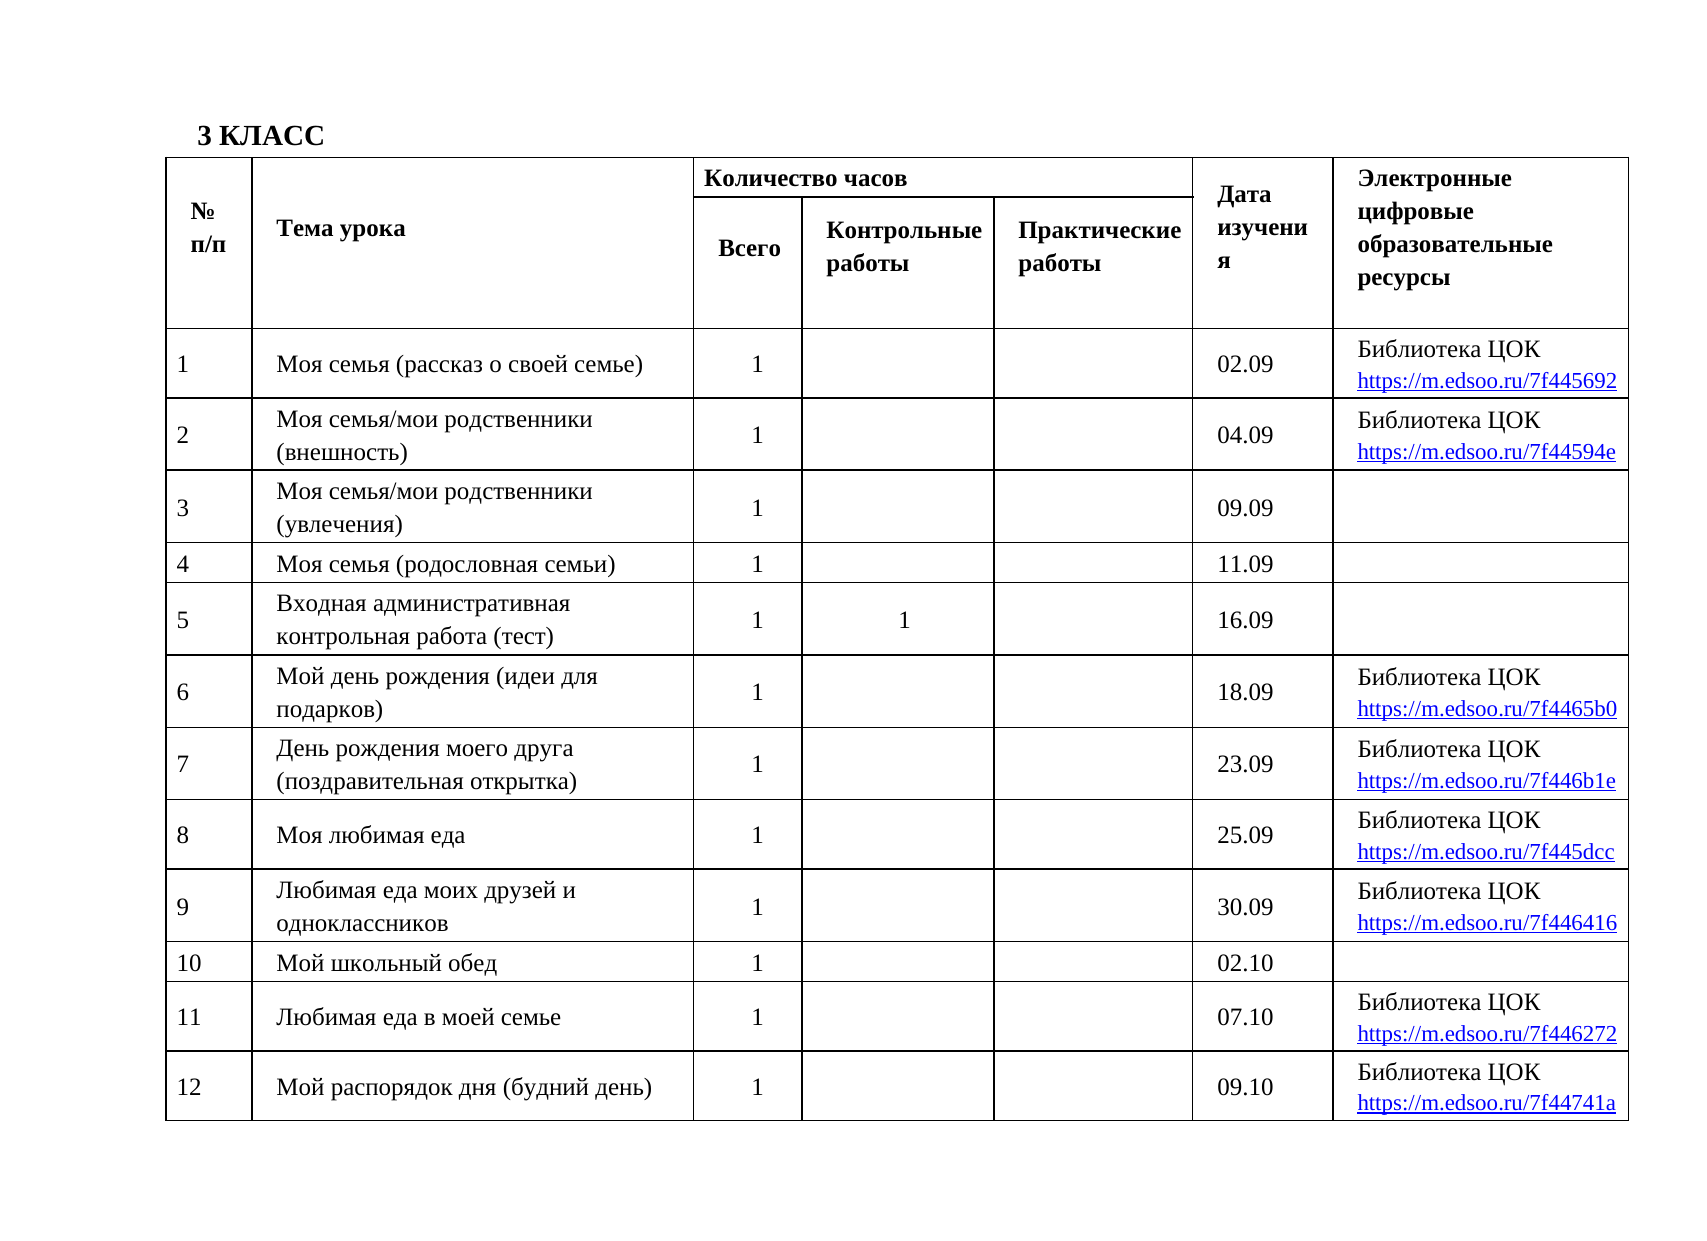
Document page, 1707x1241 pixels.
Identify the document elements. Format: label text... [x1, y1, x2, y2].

table_header Тема урока [253, 158, 693, 327]
table_cell 1 [694, 1052, 801, 1120]
table_cell Практические работы [995, 198, 1192, 327]
table_cell Моя любимая еда [253, 800, 693, 868]
table_cell 2 [167, 399, 251, 469]
table_cell Мой день рождения (идеи для подарков) [253, 656, 693, 726]
table_cell Моя семья (родословная семьи) [253, 543, 693, 582]
table_cell [803, 656, 993, 726]
text 3 КЛАСС [190, 118, 1618, 152]
table_cell Библиотека ЦОК https://m.edsoo.ru/7f44594e [1334, 399, 1628, 469]
table_cell 09.10 [1193, 1052, 1332, 1120]
table_cell День рождения моего друга (поздравительная открытка) [253, 728, 693, 799]
table_cell Моя семья/мои родственники (увлечения) [253, 471, 693, 542]
table_cell 04.09 [1193, 399, 1332, 469]
table_cell Библиотека ЦОК https://m.edsoo.ru/7f446416 [1334, 870, 1628, 941]
table_cell [995, 329, 1192, 397]
table_cell 1 [694, 543, 801, 582]
table_cell 12 [167, 1052, 251, 1120]
table_cell [1334, 543, 1628, 582]
table_cell [803, 870, 993, 941]
table_header Электронные цифровые образовательные ресурсы [1334, 158, 1628, 327]
table_cell 1 [694, 942, 801, 981]
table_cell [803, 800, 993, 868]
table_header № п/п [167, 158, 251, 327]
table_cell Всего [694, 198, 801, 327]
table_cell 11 [167, 982, 251, 1050]
table_cell [803, 399, 993, 469]
table_cell 1 [694, 471, 801, 542]
table_cell 18.09 [1193, 656, 1332, 726]
table_cell [803, 329, 993, 397]
table_cell 1 [694, 656, 801, 726]
table_cell Входная административная контрольная работа (тест) [253, 583, 693, 654]
table_cell 1 [694, 399, 801, 469]
table_cell Библиотека ЦОК https://m.edsoo.ru/7f445692 [1334, 329, 1628, 397]
table_cell [995, 728, 1192, 799]
table_cell 1 [694, 728, 801, 799]
table_cell Мой распорядок дня (будний день) [253, 1052, 693, 1120]
table_cell [995, 1052, 1192, 1120]
table_cell [995, 870, 1192, 941]
table_cell 1 [694, 583, 801, 654]
table_cell 4 [167, 543, 251, 582]
table_cell [803, 471, 993, 542]
table_cell 1 [694, 870, 801, 941]
table_cell 1 [803, 583, 993, 654]
table_cell [995, 471, 1192, 542]
table_header Дата изучения [1193, 158, 1332, 327]
table_cell Библиотека ЦОК https://m.edsoo.ru/7f44741a [1334, 1052, 1628, 1120]
table_cell [803, 942, 993, 981]
table_cell [803, 982, 993, 1050]
table_cell 5 [167, 583, 251, 654]
table_cell 16.09 [1193, 583, 1332, 654]
table_cell 1 [694, 982, 801, 1050]
table_cell 7 [167, 728, 251, 799]
table_cell [995, 800, 1192, 868]
table_cell 30.09 [1193, 870, 1332, 941]
table_cell Мой школьный обед [253, 942, 693, 981]
table_cell Библиотека ЦОК https://m.edsoo.ru/7f445dcc [1334, 800, 1628, 868]
table_cell [995, 982, 1192, 1050]
table_cell 02.10 [1193, 942, 1332, 981]
table_cell [803, 1052, 993, 1120]
table_cell Моя семья/мои родственники (внешность) [253, 399, 693, 469]
table_cell 25.09 [1193, 800, 1332, 868]
table_cell 1 [694, 800, 801, 868]
table_cell [1334, 942, 1628, 981]
table_cell [1334, 583, 1628, 654]
table_cell Библиотека ЦОК https://m.edsoo.ru/7f4465b0 [1334, 656, 1628, 726]
table_cell [803, 728, 993, 799]
table_cell 1 [694, 329, 801, 397]
table_cell 09.09 [1193, 471, 1332, 542]
table_header Количество часов [694, 158, 1192, 196]
table_cell 9 [167, 870, 251, 941]
table_cell 11.09 [1193, 543, 1332, 582]
table_cell Любимая еда в моей семье [253, 982, 693, 1050]
table_cell [803, 543, 993, 582]
table_cell [995, 942, 1192, 981]
table_cell [1334, 471, 1628, 542]
table_cell Библиотека ЦОК https://m.edsoo.ru/7f446272 [1334, 982, 1628, 1050]
table_cell [995, 543, 1192, 582]
table_cell Контрольные работы [803, 198, 993, 327]
table_cell 8 [167, 800, 251, 868]
table_cell 6 [167, 656, 251, 726]
table_cell 23.09 [1193, 728, 1332, 799]
table_cell 3 [167, 471, 251, 542]
table_cell Моя семья (рассказ о своей семье) [253, 329, 693, 397]
table_cell [995, 399, 1192, 469]
table_cell 02.09 [1193, 329, 1332, 397]
table_cell [995, 656, 1192, 726]
table_cell Любимая еда моих друзей и одноклассников [253, 870, 693, 941]
table_cell 07.10 [1193, 982, 1332, 1050]
table_cell 1 [167, 329, 251, 397]
table_cell [995, 583, 1192, 654]
table_cell Библиотека ЦОК https://m.edsoo.ru/7f446b1e [1334, 728, 1628, 799]
table_cell 10 [167, 942, 251, 981]
